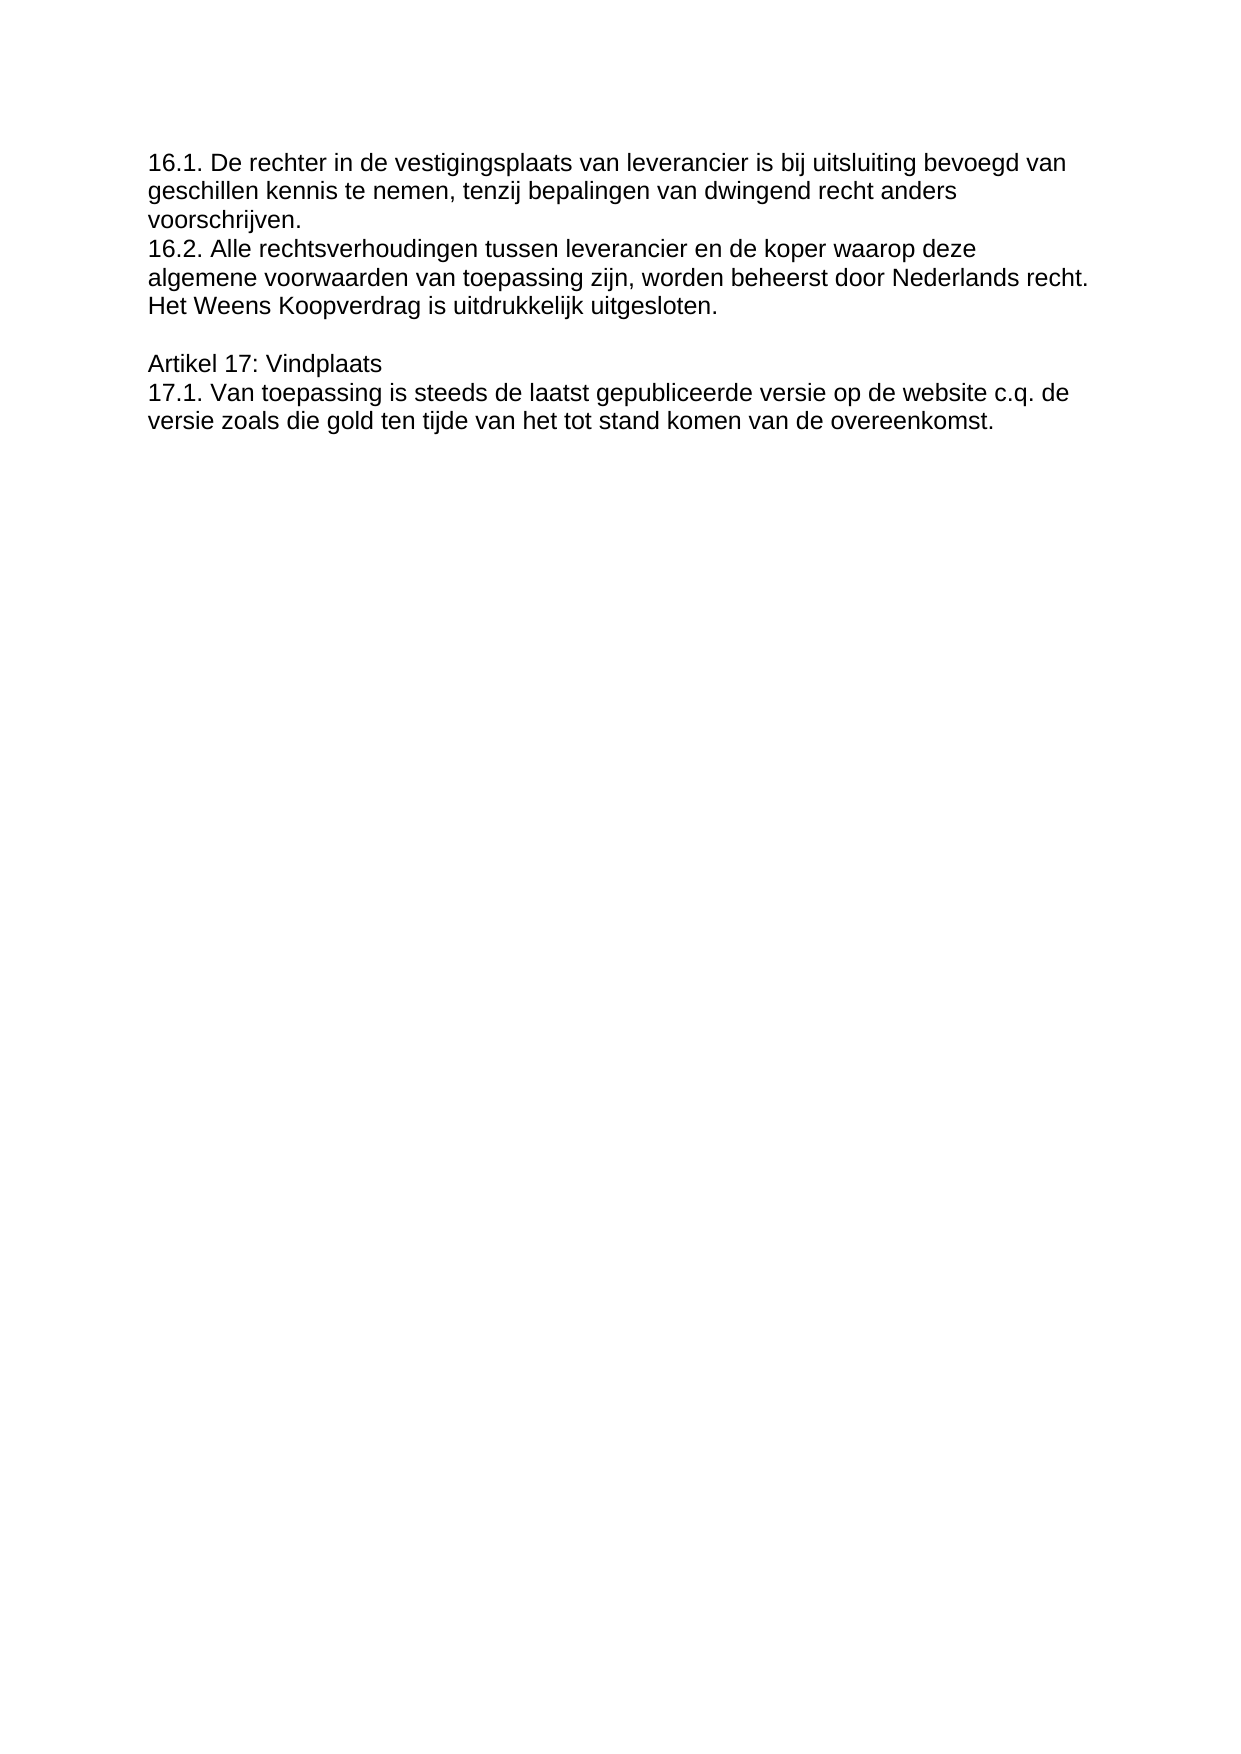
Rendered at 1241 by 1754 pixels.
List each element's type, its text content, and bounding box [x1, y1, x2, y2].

text 17.1. Van toepassing is steeds de laatst gepubliceerde versie op de website c.q. de versie zoals die gold ten tijde van het tot stand komen van de overeenkomst. [148, 378, 1093, 435]
text 16.2. Alle rechtsverhoudingen tussen leverancier en de koper waarop deze algemene voorwaarden van toepassing zijn, worden beheerst door Nederlands recht. Het Weens Koopverdrag is uitdrukkelijk uitgesloten. [148, 234, 1093, 320]
text Artikel 17: Vindplaats [148, 349, 1093, 378]
text 16.1. De rechter in de vestigingsplaats van leverancier is bij uitsluiting bevoegd van geschillen kennis te nemen, tenzij bepalingen van dwingend recht anders voorschrijven. [148, 148, 1093, 234]
